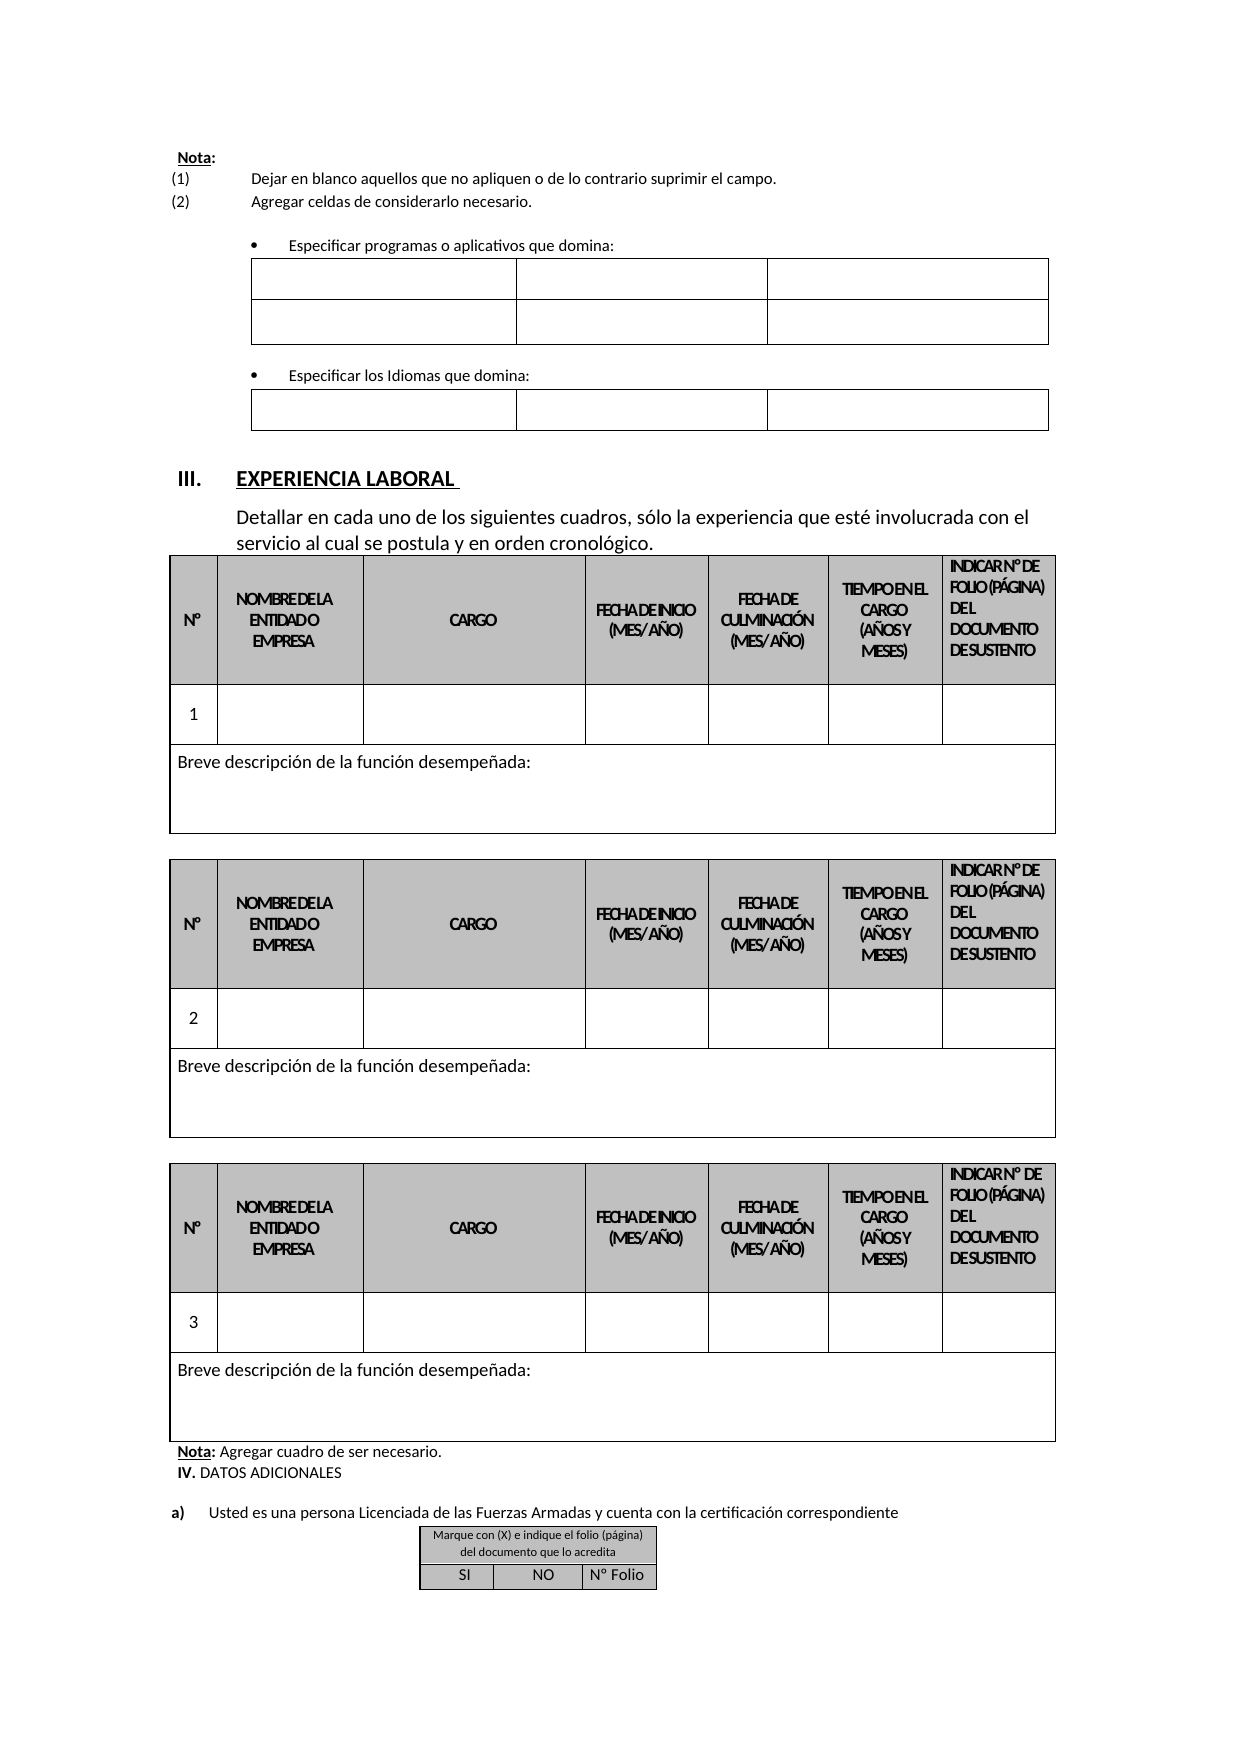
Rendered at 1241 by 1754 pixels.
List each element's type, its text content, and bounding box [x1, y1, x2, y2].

table_cell 2 [171, 989, 217, 1048]
list Agregar celdas de considerarlo necesario. [171, 191, 1075, 212]
table_cell [218, 989, 363, 1048]
table_cell [829, 1293, 942, 1352]
table_cell 1 [171, 685, 217, 744]
table_cell [943, 685, 1055, 744]
table_cell [829, 989, 942, 1048]
table_header FECHA DE INICIO (MES/ AÑO) [586, 556, 708, 684]
table_header FECHA DE CULMINACIÓN (MES/ AÑO) [709, 556, 828, 684]
table_header CARGO [364, 860, 585, 988]
table_cell [709, 1293, 828, 1352]
table_header NOMBRE DE LA ENTIDAD O EMPRESA [218, 556, 363, 684]
table_cell [586, 1293, 708, 1352]
table_cell NO [494, 1565, 582, 1589]
table_header INDICAR Nº DE FOLIO (PÁGINA) DE L DOCUMENTO DE SUSTENTO [943, 1164, 1055, 1292]
table_cell [829, 685, 942, 744]
table_header FECHA DE CULMINACIÓN (MES/ AÑO) [709, 860, 828, 988]
list Especificar programas o aplicativos que domina: [251, 235, 1075, 255]
table_cell [586, 989, 708, 1048]
table_cell [364, 1293, 585, 1352]
table_header TIEMPO EN EL CARGO (AÑOS Y MESES) [829, 860, 942, 988]
table_cell [218, 685, 363, 744]
table_cell [586, 685, 708, 744]
list Dejar en blanco aquellos que no apliquen o de lo contrario suprimir el campo. [171, 168, 1075, 188]
table_header CARGO [364, 556, 585, 684]
table_cell Breve descripción de la función desempeñada: [171, 745, 1055, 833]
table_cell [709, 989, 828, 1048]
table_header Nº [171, 556, 217, 684]
list Especificar los Idiomas que domina: [251, 366, 1075, 386]
table_header Nº [171, 1164, 217, 1292]
table_header FECHA DE CULMINACIÓN (MES/ AÑO) [709, 1164, 828, 1292]
table_header [252, 259, 516, 299]
table_cell SI [421, 1565, 493, 1589]
text Nota: [177, 148, 1063, 168]
table_header INDICAR Nº DE FOLIO (PÁGINA) DE L DOCUMENTO DE SUSTENTO [943, 860, 1055, 988]
table_cell [943, 1293, 1055, 1352]
table_header INDICAR Nº DE FOLIO (PÁGINA) DE L DOCUMENTO DE SUSTENTO [943, 556, 1055, 684]
table_cell [943, 989, 1055, 1048]
table_cell Nº Folio [583, 1565, 656, 1589]
table_cell Breve descripción de la función desempeñada: [171, 1353, 1055, 1441]
table_header Nº [171, 860, 217, 988]
table_cell [768, 300, 1048, 344]
table_header [252, 390, 516, 430]
table_header [517, 390, 767, 430]
table_header FECHA DE INICIO (MES/ AÑO) [586, 860, 708, 988]
table_cell [517, 300, 767, 344]
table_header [421, 1527, 656, 1563]
list Usted es una persona Licenciada de las Fuerzas Armadas y cuenta con la certificación correspondiente [171, 1503, 1075, 1523]
table_cell [364, 989, 585, 1048]
table_cell [218, 1293, 363, 1352]
text IV. DATOS ADICIONALES [177, 1462, 1063, 1482]
text Detallar en cada uno de los siguientes cuadros, sólo la experiencia que esté involucrada con el servicio al cual se postula y en orden cronológico. [236, 504, 1063, 555]
table_header NOMBRE DE LA ENTIDAD O EMPRESA [218, 1164, 363, 1292]
text Nota: Agregar cuadro de ser necesario. [177, 1442, 1063, 1462]
table_header TIEMPO EN EL CARGO (AÑOS Y MESES) [829, 1164, 942, 1292]
table_cell Breve descripción de la función desempeñada: [171, 1049, 1055, 1137]
table_cell [252, 300, 516, 344]
table_header [768, 259, 1048, 299]
text III. EXPERIENCIA LABORAL [177, 464, 1063, 492]
table_cell [709, 685, 828, 744]
table_cell [364, 685, 585, 744]
table_header NOMBRE DE LA ENTIDAD O EMPRESA [218, 860, 363, 988]
table_header [517, 259, 767, 299]
table_header TIEMPO EN EL CARGO (AÑOS Y MESES) [829, 556, 942, 684]
table_header CARGO [364, 1164, 585, 1292]
table_header [768, 390, 1048, 430]
table_cell 3 [171, 1293, 217, 1352]
table_header FECHA DE INICIO (MES/ AÑO) [586, 1164, 708, 1292]
